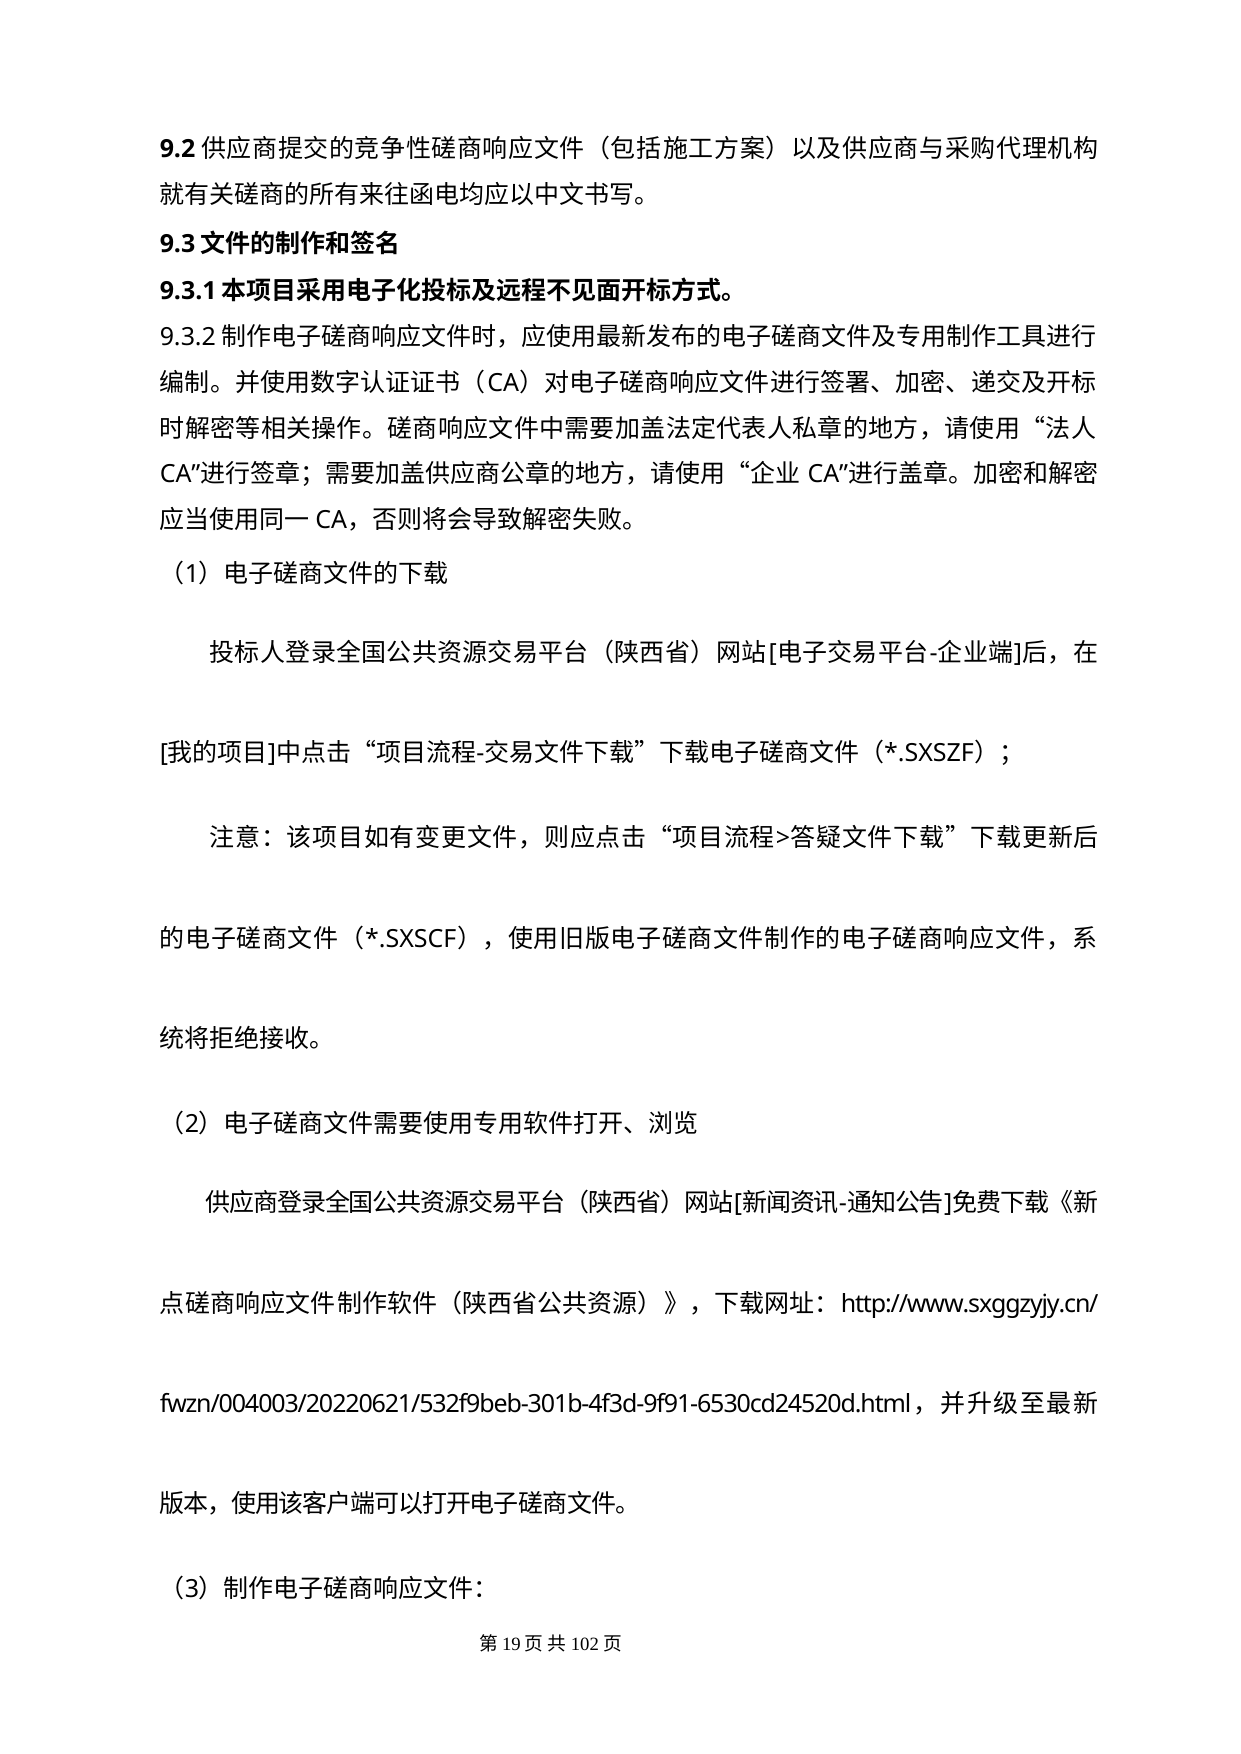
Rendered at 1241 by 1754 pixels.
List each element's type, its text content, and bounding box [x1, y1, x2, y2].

text 注意：该项目如有变更文件，则应点击“项目流程>答疑文件下载”下载更新后的电子磋商文件（*.SXSCF），使用旧版电子磋商文件制作的电子磋商响应文件，系统将拒绝接收。 [159, 803, 1098, 1070]
text 9.3.1本项目采用电子化投标及远程不见面开标方式。 [159, 263, 1098, 309]
text 9.3文件的制作和签名 [159, 213, 1098, 263]
text 9.3.2制作电子磋商响应文件时，应使用最新发布的电子磋商文件及专用制作工具进行编制。并使用数字认证证书（CA）对电子磋商响应文件进行签署、加密、递交及开标时解密等相关操作。磋商响应文件中需要加盖法定代表人私章的地方，请使用“法人CA”进行签章；需要加盖供应商公章的地方，请使用“企业 CA”进行盖章。加密和解密应当使用同一 CA，否则将会导致解密失败。 [159, 309, 1098, 538]
list 电子磋商文件需要使用专用软件打开、浏览 [159, 1088, 1098, 1155]
text 9.2供应商提交的竞争性磋商响应文件（包括施工方案）以及供应商与采购代理机构就有关磋商的所有来往函电均应以中文书写。 [159, 121, 1098, 213]
text 投标人登录全国公共资源交易平台（陕西省）网站[电子交易平台-企业端]后，在[我的项目]中点击“项目流程-交易文件下载”下载电子磋商文件（*.SXSZF）； [159, 617, 1098, 784]
list 制作电子磋商响应文件： [159, 1553, 1098, 1620]
list 电子磋商文件的下载 [159, 538, 1098, 605]
text 供应商登录全国公共资源交易平台（陕西省）网站[新闻资讯-通知公告]免费下载《新点磋商响应文件制作软件（陕西省公共资源）》，下载网址：http://www.sxggzyjy.cn/fwzn/004003/20220621/532f9beb-301b-4f3d-9f91-6530cd24520d.html，并升级至最新版本，使用该客户端可以打开电子磋商文件。 [159, 1168, 1098, 1535]
